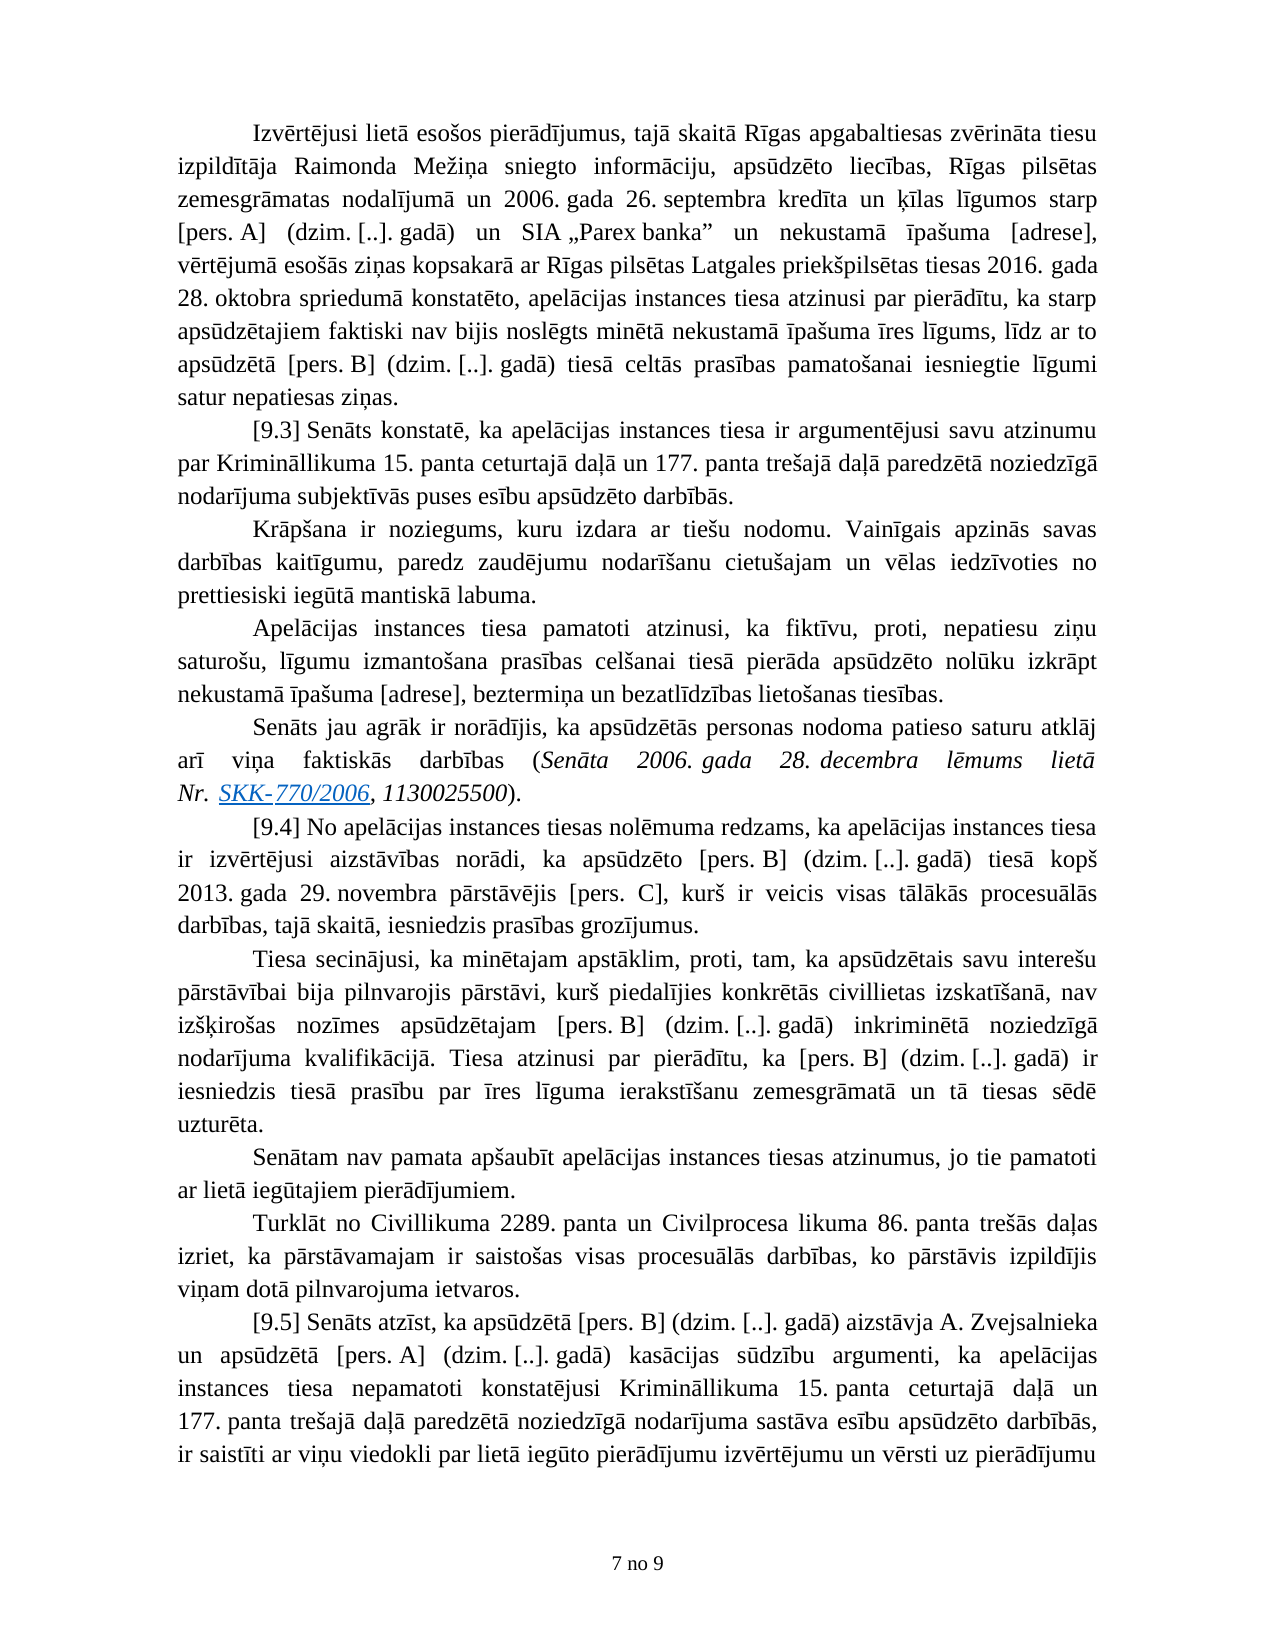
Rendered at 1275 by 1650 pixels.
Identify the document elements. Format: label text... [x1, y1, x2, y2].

text Senātam nav pamata apšaubīt apelācijas instances tiesas atzinumus, jo tie pamatoti ar lietā iegūtajiem pierādījumiem. [177, 1142, 1098, 1203]
text Senāts jau agrāk ir norādījis, ka apsūdzētās personas nodoma patieso saturu atklāj arī viņa faktiskās darbības (Senāta 2006. gada 28. decembra lēmums lietā Nr. SKK-770/2006, 1130025500). [177, 712, 1098, 807]
text Izvērtējusi lietā esošos pierādījumus, tajā skaitā Rīgas apgabaltiesas zvērināta tiesu izpildītāja Raimonda Mežiņa sniegto informāciju, apsūdzēto liecības, Rīgas pilsētas zemesgrāmatas nodalījumā un 2006. gada 26. septembra kredīta un ķīlas līgumos starp [pers. A] (dzim. [..]. gadā) un SIA „Parex banka” un nekustamā īpašuma [adrese], vērtējumā esošās ziņas kopsakarā ar Rīgas pilsētas Latgales priekšpilsētas tiesas 2016. gada 28. oktobra spriedumā konstatēto, apelācijas instances tiesa atzinusi par pierādītu, ka starp apsūdzētajiem faktiski nav bijis noslēgts minētā nekustamā īpašuma īres līgums, līdz ar to apsūdzētā [pers. B] (dzim. [..]. gadā) tiesā celtās prasības pamatošanai iesniegtie līgumi satur nepatiesas ziņas. [177, 118, 1098, 411]
text Tiesa secinājusi, ka minētajam apstāklim, proti, tam, ka apsūdzētais savu interešu pārstāvībai bija pilnvarojis pārstāvi, kurš piedalījies konkrētās civillietas izskatīšanā, nav izšķirošas nozīmes apsūdzētajam [pers. B] (dzim. [..]. gadā) inkriminētā noziedzīgā nodarījuma kvalifikācijā. Tiesa atzinusi par pierādītu, ka [pers. B] (dzim. [..]. gadā) ir iesniedzis tiesā prasību par īres līguma ierakstīšanu zemesgrāmatā un tā tiesas sēdē uzturēta. [177, 944, 1098, 1137]
text [9.3] Senāts konstatē, ka apelācijas instances tiesa ir argumentējusi savu atzinumu par Krimināllikuma 15. panta ceturtajā daļā un 177. panta trešajā daļā paredzētā noziedzīgā nodarījuma subjektīvās puses esību apsūdzēto darbībās. [177, 415, 1098, 510]
text [9.4] No apelācijas instances tiesas nolēmuma redzams, ka apelācijas instances tiesa ir izvērtējusi aizstāvības norādi, ka apsūdzēto [pers. B] (dzim. [..]. gadā) tiesā kopš 2013. gada 29. novembra pārstāvējis [pers. C], kurš ir veicis visas tālākās procesuālās darbības, tajā skaitā, iesniedzis prasības grozījumus. [177, 812, 1098, 939]
text Krāpšana ir noziegums, kuru izdara ar tiešu nodomu. Vainīgais apzinās savas darbības kaitīgumu, paredz zaudējumu nodarīšanu cietušajam un vēlas iedzīvoties no prettiesiski iegūtā mantiskā labuma. [177, 514, 1098, 609]
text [177, 1307, 1098, 1468]
text Turklāt no Civillikuma 2289. panta un Civilprocesa likuma 86. panta trešās daļas izriet, ka pārstāvamajam ir saistošas visas procesuālās darbības, ko pārstāvis izpildījis viņam dotā pilnvarojuma ietvaros. [177, 1208, 1098, 1303]
text Apelācijas instances tiesa pamatoti atzinusi, ka fiktīvu, proti, nepatiesu ziņu saturošu, līgumu izmantošana prasības celšanai tiesā pierāda apsūdzēto nolūku izkrāpt nekustamā īpašuma [adrese], beztermiņa un bezatlīdzības lietošanas tiesības. [177, 613, 1098, 708]
